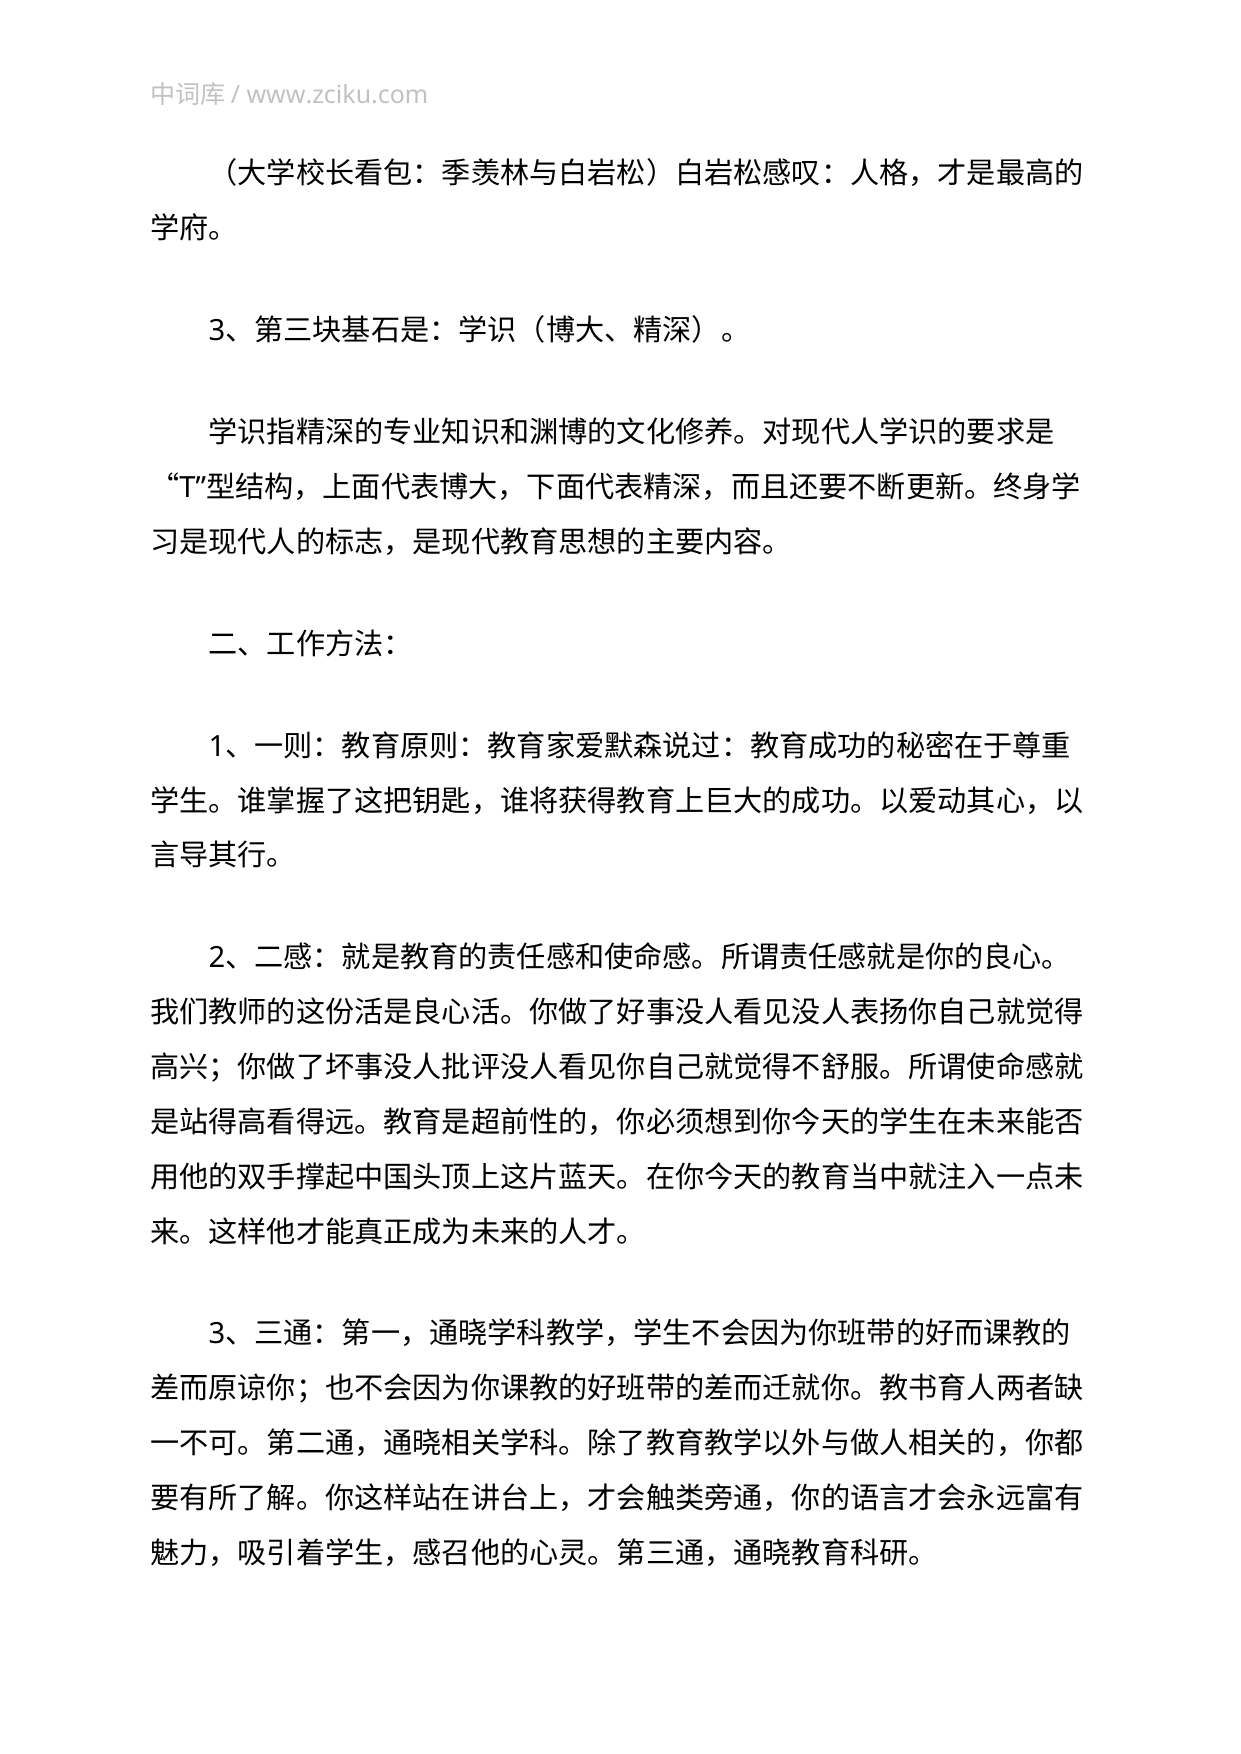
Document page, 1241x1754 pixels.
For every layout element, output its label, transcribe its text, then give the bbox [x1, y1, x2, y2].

text 3、三通：第一，通晓学科教学，学生不会因为你班带的好而课教的差而原谅你；也不会因为你课教的好班带的差而迁就你。教书育人两者缺一不可。第二通，通晓相关学科。除了教育教学以外与做人相关的，你都要有所了解。你这样站在讲台上，才会触类旁通，你的语言才会永远富有魅力，吸引着学生，感召他的心灵。第三通，通晓教育科研。 [150, 1310, 1090, 1572]
text 学识指精深的专业知识和渊博的文化修养。对现代人学识的要求是“T”型结构，上面代表博大，下面代表精深，而且还要不断更新。终身学习是现代人的标志，是现代教育思想的主要内容。 [150, 409, 1090, 561]
text 3、第三块基石是：学识（博大、精深）。 [150, 307, 1090, 349]
text 2、二感：就是教育的责任感和使命感。所谓责任感就是你的良心。我们教师的这份活是良心活。你做了好事没人看见没人表扬你自己就觉得高兴；你做了坏事没人批评没人看见你自己就觉得不舒服。所谓使命感就是站得高看得远。教育是超前性的，你必须想到你今天的学生在未来能否用他的双手撑起中国头顶上这片蓝天。在你今天的教育当中就注入一点未来。这样他才能真正成为未来的人才。 [150, 934, 1090, 1251]
text （大学校长看包：季羡林与白岩松）白岩松感叹：人格，才是最高的学府。 [150, 150, 1090, 247]
text 1、一则：教育原则：教育家爱默森说过：教育成功的秘密在于尊重学生。谁掌握了这把钥匙，谁将获得教育上巨大的成功。以爱动其心，以言导其行。 [150, 722, 1090, 874]
text 二、工作方法： [150, 620, 1090, 663]
